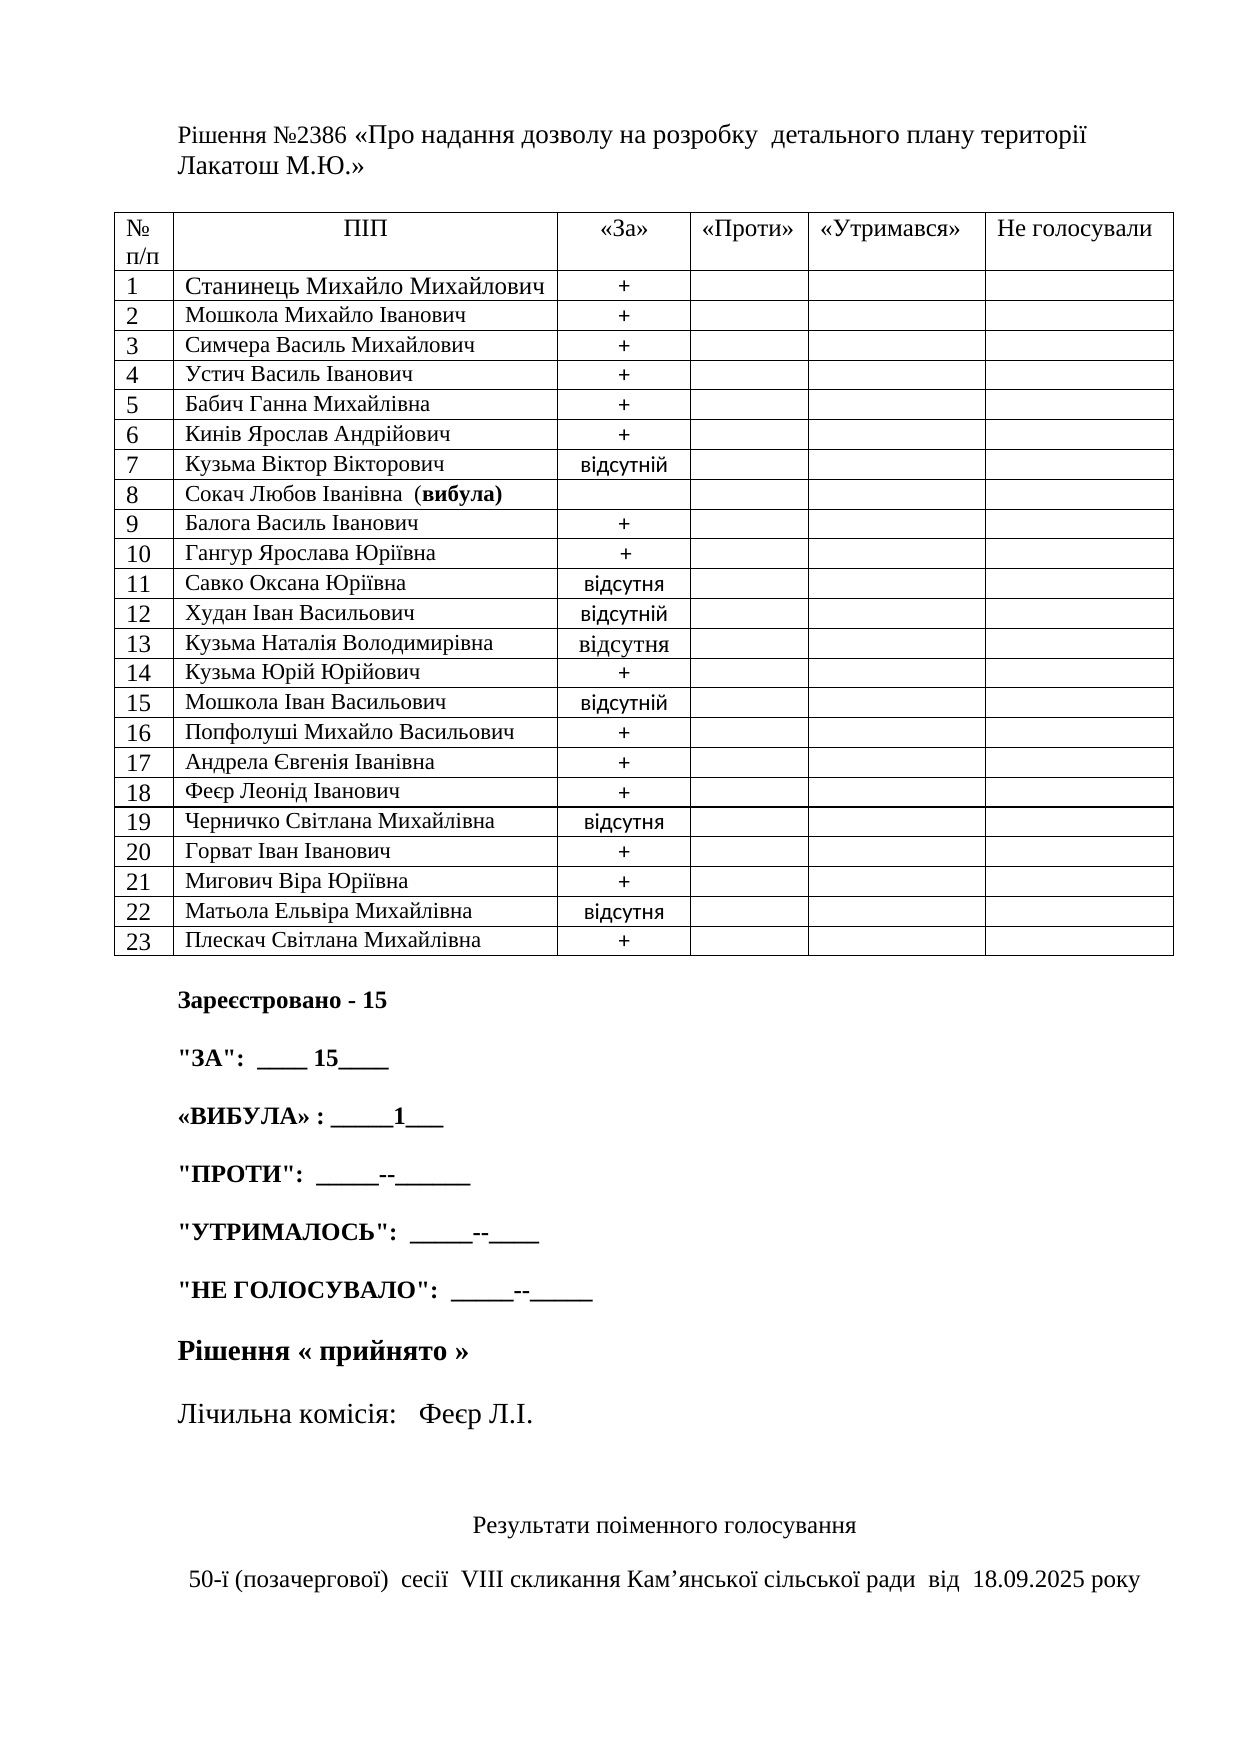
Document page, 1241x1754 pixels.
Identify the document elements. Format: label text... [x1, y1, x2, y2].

text Зареєстровано - 15 [177, 986, 1152, 1014]
table_cell [809, 301, 985, 330]
table_cell [809, 778, 985, 806]
table_cell + [558, 718, 690, 747]
table_cell + [558, 837, 690, 866]
table_cell + [558, 539, 690, 568]
text «ВИБУЛА» : _____1___ [177, 1101, 1152, 1130]
table_cell Матьола Ельвіра Михайлівна [174, 897, 557, 926]
table_cell [809, 688, 985, 717]
table_cell Мошкола Іван Васильович [174, 688, 557, 717]
table_cell [986, 659, 1173, 687]
text Рішення №2386 «Про надання дозволу на розробку детального плану території Лакатош М.Ю.» [177, 118, 1152, 180]
table_cell 3 [115, 331, 173, 359]
table_header «Утримався» [809, 213, 985, 270]
table_cell відсутній [558, 599, 690, 628]
table_cell Плескач Світлана Михайлівна [174, 927, 557, 955]
table_cell [986, 748, 1173, 777]
table_cell [986, 897, 1173, 926]
table_cell Попфолуші Михайло Васильович [174, 718, 557, 747]
table_header № п/п [115, 213, 173, 270]
table_header ПІП [174, 213, 557, 270]
table_cell [986, 539, 1173, 568]
table_cell + [558, 659, 690, 687]
text "УТРИМАЛОСЬ": _____--____ [177, 1217, 1152, 1246]
table_cell [809, 629, 985, 657]
table_cell + [558, 361, 690, 389]
table_cell [986, 599, 1173, 628]
table_cell Кузьма Віктор Вікторович [174, 450, 557, 479]
table_cell Кузьма Юрій Юрійович [174, 659, 557, 687]
table_cell [986, 480, 1173, 508]
table_cell [691, 301, 808, 330]
table_cell відсутній [558, 688, 690, 717]
table_cell [986, 867, 1173, 896]
table_cell Горват Іван Іванович [174, 837, 557, 866]
table_cell + [558, 390, 690, 419]
table_cell Станинець Михайло Михайлович [174, 271, 557, 300]
table_cell [986, 927, 1173, 955]
table_cell [691, 897, 808, 926]
table_cell 21 [115, 867, 173, 896]
table_cell Савко Оксана Юріївна [174, 569, 557, 598]
table_cell 16 [115, 718, 173, 747]
table_cell 17 [115, 748, 173, 777]
table_cell + [558, 778, 690, 806]
table_cell [986, 361, 1173, 389]
table_cell відсутня [558, 629, 690, 657]
table_cell [691, 837, 808, 866]
table_cell [986, 390, 1173, 419]
table_cell 12 [115, 599, 173, 628]
table_cell [809, 539, 985, 568]
table_cell [691, 510, 808, 538]
table_cell Сокач Любов Іванівна (вибула) [174, 480, 557, 508]
table_cell + [558, 748, 690, 777]
table_cell + [558, 301, 690, 330]
table_cell + [558, 927, 690, 955]
table_cell 6 [115, 420, 173, 449]
table_cell 11 [115, 569, 173, 598]
table_cell 1 [115, 271, 173, 300]
table_cell 18 [115, 778, 173, 806]
table_cell [809, 331, 985, 359]
table_cell 4 [115, 361, 173, 389]
table_cell [691, 569, 808, 598]
table_cell [691, 867, 808, 896]
table_cell [809, 808, 985, 836]
table_cell Симчера Василь Михайлович [174, 331, 557, 359]
table_cell 9 [115, 510, 173, 538]
table_cell [809, 599, 985, 628]
table_cell [691, 718, 808, 747]
table_cell 20 [115, 837, 173, 866]
table_cell [986, 718, 1173, 747]
table_cell 7 [115, 450, 173, 479]
table_cell [691, 539, 808, 568]
table_cell 10 [115, 539, 173, 568]
table_cell [691, 361, 808, 389]
table_cell [986, 420, 1173, 449]
table_cell [691, 659, 808, 687]
table_cell відсутня [558, 897, 690, 926]
table_cell [691, 927, 808, 955]
table_cell [809, 450, 985, 479]
text Рішення « прийнято » [177, 1333, 1152, 1367]
table_cell [691, 778, 808, 806]
table_cell відсутня [558, 569, 690, 598]
text "НЕ ГОЛОСУВАЛО": _____--_____ [177, 1275, 1152, 1304]
table_cell [691, 599, 808, 628]
table_cell Балога Василь Іванович [174, 510, 557, 538]
table_cell [809, 569, 985, 598]
table_header «За» [558, 213, 690, 270]
table_cell [986, 450, 1173, 479]
table_cell 19 [115, 808, 173, 836]
table_cell [809, 867, 985, 896]
table_cell 15 [115, 688, 173, 717]
text "ЗА": ____ 15____ [177, 1043, 1152, 1072]
table_cell [809, 837, 985, 866]
table_cell [986, 271, 1173, 300]
table_cell [691, 688, 808, 717]
table_cell відсутній [558, 450, 690, 479]
table_cell [986, 808, 1173, 836]
table_cell 8 [115, 480, 173, 508]
table_cell [809, 361, 985, 389]
table_cell [809, 659, 985, 687]
table_cell 5 [115, 390, 173, 419]
table_cell Устич Василь Іванович [174, 361, 557, 389]
table_cell + [558, 867, 690, 896]
table_cell [986, 629, 1173, 657]
table_cell + [558, 271, 690, 300]
text Результати поіменного голосування [177, 1510, 1152, 1539]
table_cell [691, 629, 808, 657]
table_cell [691, 331, 808, 359]
table_cell [809, 420, 985, 449]
table_cell [691, 450, 808, 479]
table_cell [691, 390, 808, 419]
table_cell [558, 480, 690, 508]
table_cell + [558, 331, 690, 359]
table_cell Кинів Ярослав Андрійович [174, 420, 557, 449]
text 50-ї (позачергової) сесії VІІІ скликання Кам’янської сільської ради від 18.09.2025 року [177, 1564, 1152, 1593]
table_cell [691, 271, 808, 300]
table_cell Андрела Євгенія Іванівна [174, 748, 557, 777]
table_cell Черничко Світлана Михайлівна [174, 808, 557, 836]
table_cell [809, 897, 985, 926]
table_cell [986, 510, 1173, 538]
table_cell [809, 271, 985, 300]
text "ПРОТИ": _____--______ [177, 1159, 1152, 1188]
table_cell [691, 420, 808, 449]
table_cell [809, 510, 985, 538]
table_cell відсутня [558, 808, 690, 836]
table_cell [809, 480, 985, 508]
table_cell + [558, 420, 690, 449]
table_cell Кузьма Наталія Володимирівна [174, 629, 557, 657]
table_header Не голосували [986, 213, 1173, 270]
table_cell + [558, 510, 690, 538]
table_cell [691, 808, 808, 836]
text Лічильна комісія: Феєр Л.І. [177, 1396, 1152, 1429]
table_cell [986, 837, 1173, 866]
table_cell [986, 688, 1173, 717]
table_cell 14 [115, 659, 173, 687]
table_cell [986, 331, 1173, 359]
table_cell [809, 748, 985, 777]
table_header «Проти» [691, 213, 808, 270]
table_cell Феєр Леонід Іванович [174, 778, 557, 806]
table_cell Мигович Віра Юріївна [174, 867, 557, 896]
table_cell [809, 718, 985, 747]
table_cell 2 [115, 301, 173, 330]
table_cell Гангур Ярослава Юріївна [174, 539, 557, 568]
table_cell Мошкола Михайло Іванович [174, 301, 557, 330]
table_cell [809, 390, 985, 419]
table_cell [986, 301, 1173, 330]
table_cell [986, 778, 1173, 806]
table_cell [986, 569, 1173, 598]
table_cell 13 [115, 629, 173, 657]
table_cell [691, 748, 808, 777]
table_cell 22 [115, 897, 173, 926]
table_cell [691, 480, 808, 508]
table_cell 23 [115, 927, 173, 955]
table_cell Бабич Ганна Михайлівна [174, 390, 557, 419]
table_cell [809, 927, 985, 955]
table_cell Худан Іван Васильович [174, 599, 557, 628]
